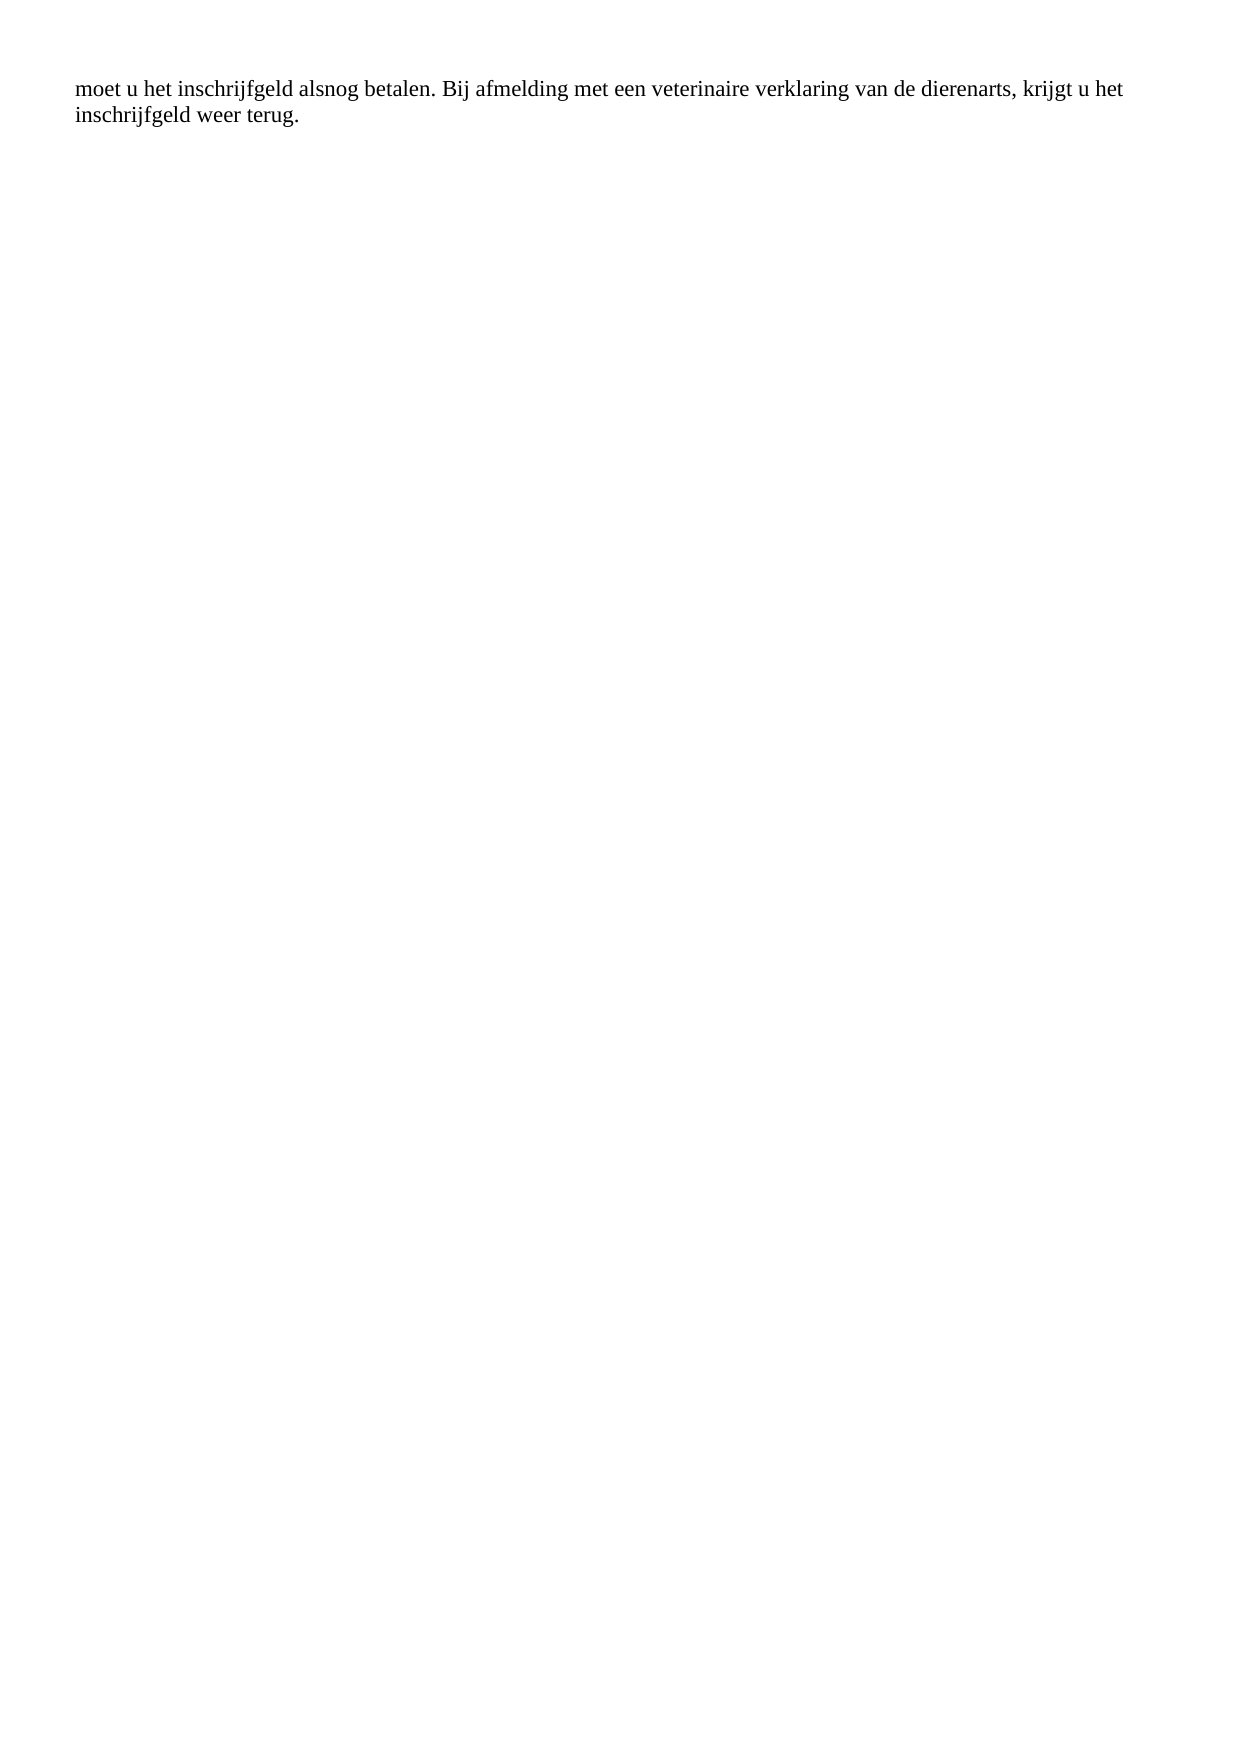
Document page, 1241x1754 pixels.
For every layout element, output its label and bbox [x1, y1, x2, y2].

text [75, 75, 1165, 128]
